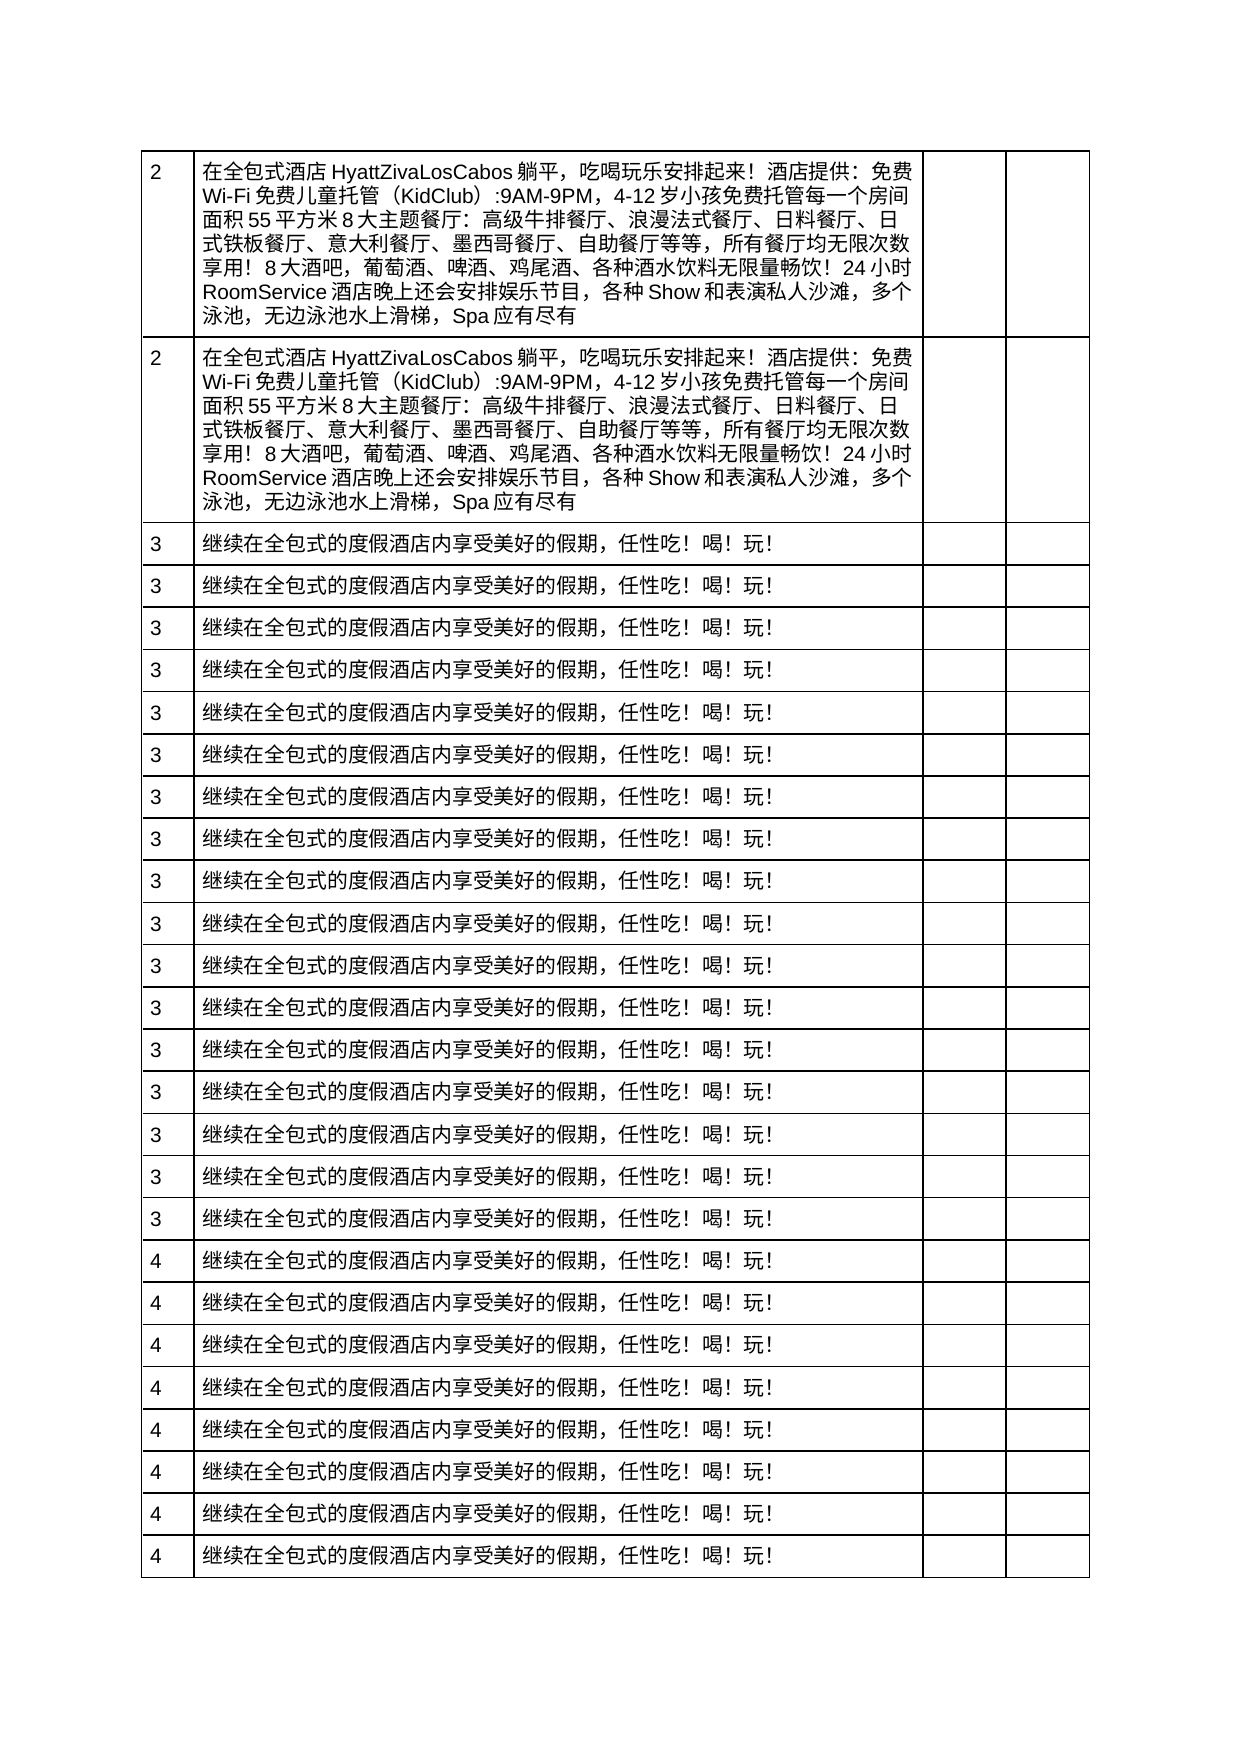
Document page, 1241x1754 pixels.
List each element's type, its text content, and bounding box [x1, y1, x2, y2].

table_cell 3 [142, 1029, 193, 1070]
table_cell [924, 1536, 1005, 1577]
table_cell [1007, 1156, 1089, 1197]
table_cell 4 [142, 1535, 193, 1577]
table_cell 继续在全包式的度假酒店内享受美好的假期，任性吃！喝！玩！ [195, 1072, 922, 1112]
table_cell [924, 988, 1005, 1028]
table_cell [1007, 988, 1089, 1028]
table_cell 继续在全包式的度假酒店内享受美好的假期，任性吃！喝！玩！ [195, 608, 922, 648]
table_cell 继续在全包式的度假酒店内享受美好的假期，任性吃！喝！玩！ [195, 1283, 922, 1323]
table_cell [924, 1114, 1005, 1155]
table_cell [924, 152, 1005, 336]
table_cell 继续在全包式的度假酒店内享受美好的假期，任性吃！喝！玩！ [195, 650, 922, 691]
table_cell 4 [142, 1451, 193, 1492]
table_cell [924, 523, 1005, 564]
table_cell 3 [142, 607, 193, 648]
table_cell [1007, 945, 1089, 986]
table_cell [924, 338, 1005, 522]
table_cell [1007, 1072, 1089, 1112]
table_cell [924, 945, 1005, 986]
table_cell [1007, 1114, 1089, 1155]
table_cell 继续在全包式的度假酒店内享受美好的假期，任性吃！喝！玩！ [195, 819, 922, 859]
table_cell [1007, 1367, 1089, 1408]
table_cell [1007, 1494, 1089, 1534]
table_cell 继续在全包式的度假酒店内享受美好的假期，任性吃！喝！玩！ [195, 1030, 922, 1070]
table_cell [1007, 608, 1089, 648]
table_cell 4 [142, 1282, 193, 1323]
table_cell [924, 777, 1005, 817]
table_cell 继续在全包式的度假酒店内享受美好的假期，任性吃！喝！玩！ [195, 1198, 922, 1239]
table_cell 继续在全包式的度假酒店内享受美好的假期，任性吃！喝！玩！ [195, 735, 922, 775]
table_cell 继续在全包式的度假酒店内享受美好的假期，任性吃！喝！玩！ [195, 777, 922, 817]
table_cell 继续在全包式的度假酒店内享受美好的假期，任性吃！喝！玩！ [195, 1410, 922, 1450]
table_cell 继续在全包式的度假酒店内享受美好的假期，任性吃！喝！玩！ [195, 1494, 922, 1534]
table_cell [1007, 566, 1089, 606]
table_cell [1007, 1241, 1089, 1281]
table_cell 继续在全包式的度假酒店内享受美好的假期，任性吃！喝！玩！ [195, 945, 922, 986]
table_cell [1007, 777, 1089, 817]
table_cell 3 [142, 523, 193, 564]
table_cell [924, 1410, 1005, 1450]
table_cell 继续在全包式的度假酒店内享受美好的假期，任性吃！喝！玩！ [195, 1452, 922, 1492]
table_cell [1007, 152, 1089, 336]
table_cell 3 [142, 903, 193, 944]
table_cell [1007, 1452, 1089, 1492]
table_cell [924, 1030, 1005, 1070]
table_cell 3 [142, 860, 193, 902]
table_cell 4 [142, 1493, 193, 1534]
table_cell 3 [142, 1198, 193, 1239]
table_cell [924, 566, 1005, 606]
table_cell 继续在全包式的度假酒店内享受美好的假期，任性吃！喝！玩！ [195, 1325, 922, 1366]
table_cell 4 [142, 1325, 193, 1366]
table_cell [924, 903, 1005, 944]
table_cell 继续在全包式的度假酒店内享受美好的假期，任性吃！喝！玩！ [195, 523, 922, 564]
table_cell [1007, 1536, 1089, 1577]
table_cell [924, 1241, 1005, 1281]
table_cell [1007, 735, 1089, 775]
table_cell [1007, 1030, 1089, 1070]
table_cell 3 [142, 565, 193, 606]
table_cell 继续在全包式的度假酒店内享受美好的假期，任性吃！喝！玩！ [195, 1114, 922, 1155]
table_cell 3 [142, 1071, 193, 1112]
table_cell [195, 152, 922, 336]
table_cell [1007, 650, 1089, 691]
table_cell 3 [142, 776, 193, 817]
table_cell [1007, 861, 1089, 902]
table_cell 4 [142, 1240, 193, 1281]
table_cell 3 [142, 987, 193, 1028]
table_cell [1007, 338, 1089, 522]
table_cell [924, 1367, 1005, 1408]
table_cell [924, 692, 1005, 733]
table_cell 3 [142, 818, 193, 859]
table_cell 继续在全包式的度假酒店内享受美好的假期，任性吃！喝！玩！ [195, 1367, 922, 1408]
table_cell [1007, 523, 1089, 564]
table_cell 4 [142, 1367, 193, 1408]
table_cell [924, 1156, 1005, 1197]
table_cell [924, 1072, 1005, 1112]
table_cell 继续在全包式的度假酒店内享受美好的假期，任性吃！喝！玩！ [195, 988, 922, 1028]
table_cell 3 [142, 945, 193, 986]
table_cell [924, 608, 1005, 648]
table_cell 3 [142, 650, 193, 691]
table_cell [924, 735, 1005, 775]
table_cell [1007, 692, 1089, 733]
table_cell 继续在全包式的度假酒店内享受美好的假期，任性吃！喝！玩！ [195, 566, 922, 606]
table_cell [195, 1536, 922, 1577]
table_cell [924, 1325, 1005, 1366]
table_cell 3 [142, 734, 193, 775]
table_cell 2 [142, 152, 193, 336]
table_cell [1007, 1283, 1089, 1323]
table_cell 继续在全包式的度假酒店内享受美好的假期，任性吃！喝！玩！ [195, 903, 922, 944]
table_cell [1007, 1410, 1089, 1450]
table_cell [1007, 903, 1089, 944]
table_cell [924, 1283, 1005, 1323]
table_cell [924, 861, 1005, 902]
table_cell 3 [142, 1156, 193, 1197]
table_cell [1007, 819, 1089, 859]
table_cell 3 [142, 1114, 193, 1155]
table_cell 2 [142, 337, 193, 522]
table_cell [924, 1198, 1005, 1239]
table_cell 继续在全包式的度假酒店内享受美好的假期，任性吃！喝！玩！ [195, 861, 922, 902]
table_cell 继续在全包式的度假酒店内享受美好的假期，任性吃！喝！玩！ [195, 692, 922, 733]
table_cell [1007, 1325, 1089, 1366]
table_cell [924, 819, 1005, 859]
table_cell [924, 1452, 1005, 1492]
table_cell 继续在全包式的度假酒店内享受美好的假期，任性吃！喝！玩！ [195, 1241, 922, 1281]
table_cell 4 [142, 1409, 193, 1450]
table_cell [924, 1494, 1005, 1534]
table_cell 继续在全包式的度假酒店内享受美好的假期，任性吃！喝！玩！ [195, 1156, 922, 1197]
table_cell [924, 650, 1005, 691]
table_cell 3 [142, 692, 193, 733]
table_cell [1007, 1198, 1089, 1239]
